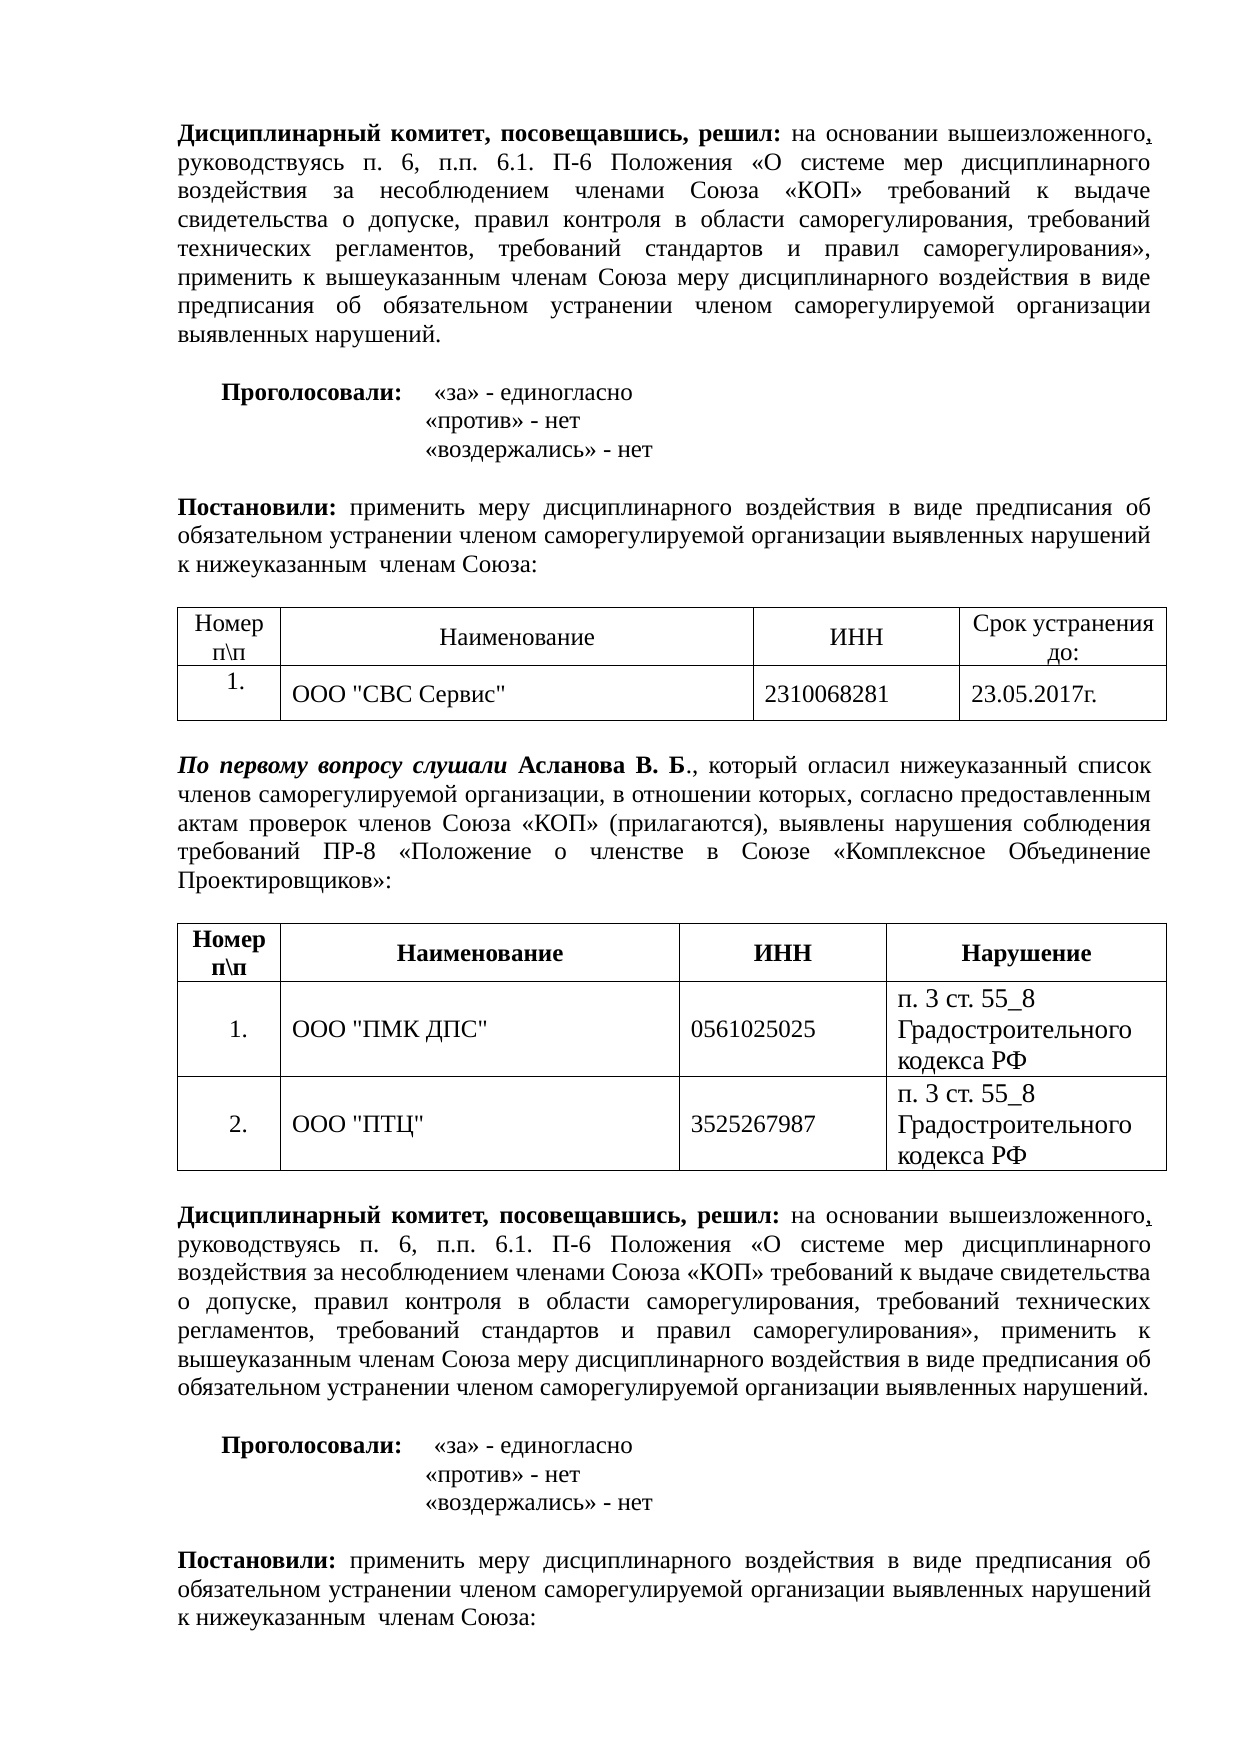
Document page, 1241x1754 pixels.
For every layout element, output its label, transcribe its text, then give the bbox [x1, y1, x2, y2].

table_header Номер п\п [178, 608, 280, 665]
table_cell 23.05.2017г. [960, 666, 1166, 720]
table_cell [178, 666, 280, 720]
text По первому вопросу слушали Асланова В. Б., который огласил нижеуказанный список членов саморегулируемой организации, в отношении которых, согласно предоставленным актам проверок членов Союза «КОП» (прилагаются), выявлены нарушения соблюдения требований ПР-8 «Положение о членстве в Союзе «Комплексное Объединение Проектировщиков»: [177, 750, 1152, 894]
table_cell ООО "СВС Сервис" [281, 666, 753, 720]
table_cell [178, 982, 280, 1076]
table_cell ООО "ПТЦ" [281, 1077, 679, 1170]
table_header Наименование [281, 924, 679, 981]
text Проголосовали: «за» - единогласно [177, 377, 1152, 406]
table_header Номер п\п [178, 924, 280, 981]
text Проголосовали: «за» - единогласно [177, 1430, 1152, 1459]
table_header Наименование [281, 608, 753, 665]
table_cell ООО "ПМК ДПС" [281, 982, 679, 1076]
table_header Срок устранения до: [960, 608, 1166, 665]
text Дисциплинарный комитет, посовещавшись, решил: на основании вышеизложенного, руководствуясь п. 6, п.п. 6.1. П-6 Положения «О системе мер дисциплинарного воздействия за несоблюдением членами Союза «КОП» требований к выдаче свидетельства о допуске, правил контроля в области саморегулирования, требований технических регламентов, требований стандартов и правил саморегулирования», применить к вышеуказанным членам Союза меру дисциплинарного воздействия в виде предписания об обязательном устранении членом саморегулируемой организации выявленных нарушений. [177, 118, 1152, 348]
table_header Нарушение [887, 924, 1166, 981]
table_cell 2310068281 [754, 666, 959, 720]
table_cell п. 3 ст. 55_8 Градостроительного кодекса РФ [887, 1077, 1166, 1170]
table_cell [178, 1077, 280, 1170]
text «против» - нет [177, 406, 1152, 434]
text «воздержались» - нет [177, 1487, 1152, 1516]
text «воздержались» - нет [177, 434, 1152, 463]
table_cell 0561025025 [680, 982, 886, 1076]
table_cell п. 3 ст. 55_8 Градостроительного кодекса РФ [887, 982, 1166, 1076]
text Дисциплинарный комитет, посовещавшись, решил: на основании вышеизложенного, руководствуясь п. 6, п.п. 6.1. П-6 Положения «О системе мер дисциплинарного воздействия за несоблюдением членами Союза «КОП» требований к выдаче свидетельства о допуске, правил контроля в области саморегулирования, требований технических регламентов, требований стандартов и правил саморегулирования», применить к вышеуказанным членам Союза меру дисциплинарного воздействия в виде предписания об обязательном устранении членом саморегулируемой организации выявленных нарушений. [177, 1200, 1152, 1401]
text Постановили: применить меру дисциплинарного воздействия в виде предписания об обязательном устранении членом саморегулируемой организации выявленных нарушений к нижеуказанным членам Союза: [177, 492, 1152, 578]
text «против» - нет [177, 1459, 1152, 1487]
table_header ИНН [754, 608, 959, 665]
table_cell 3525267987 [680, 1077, 886, 1170]
table_header ИНН [680, 924, 886, 981]
text Постановили: применить меру дисциплинарного воздействия в виде предписания об обязательном устранении членом саморегулируемой организации выявленных нарушений к нижеуказанным членам Союза: [177, 1545, 1152, 1631]
